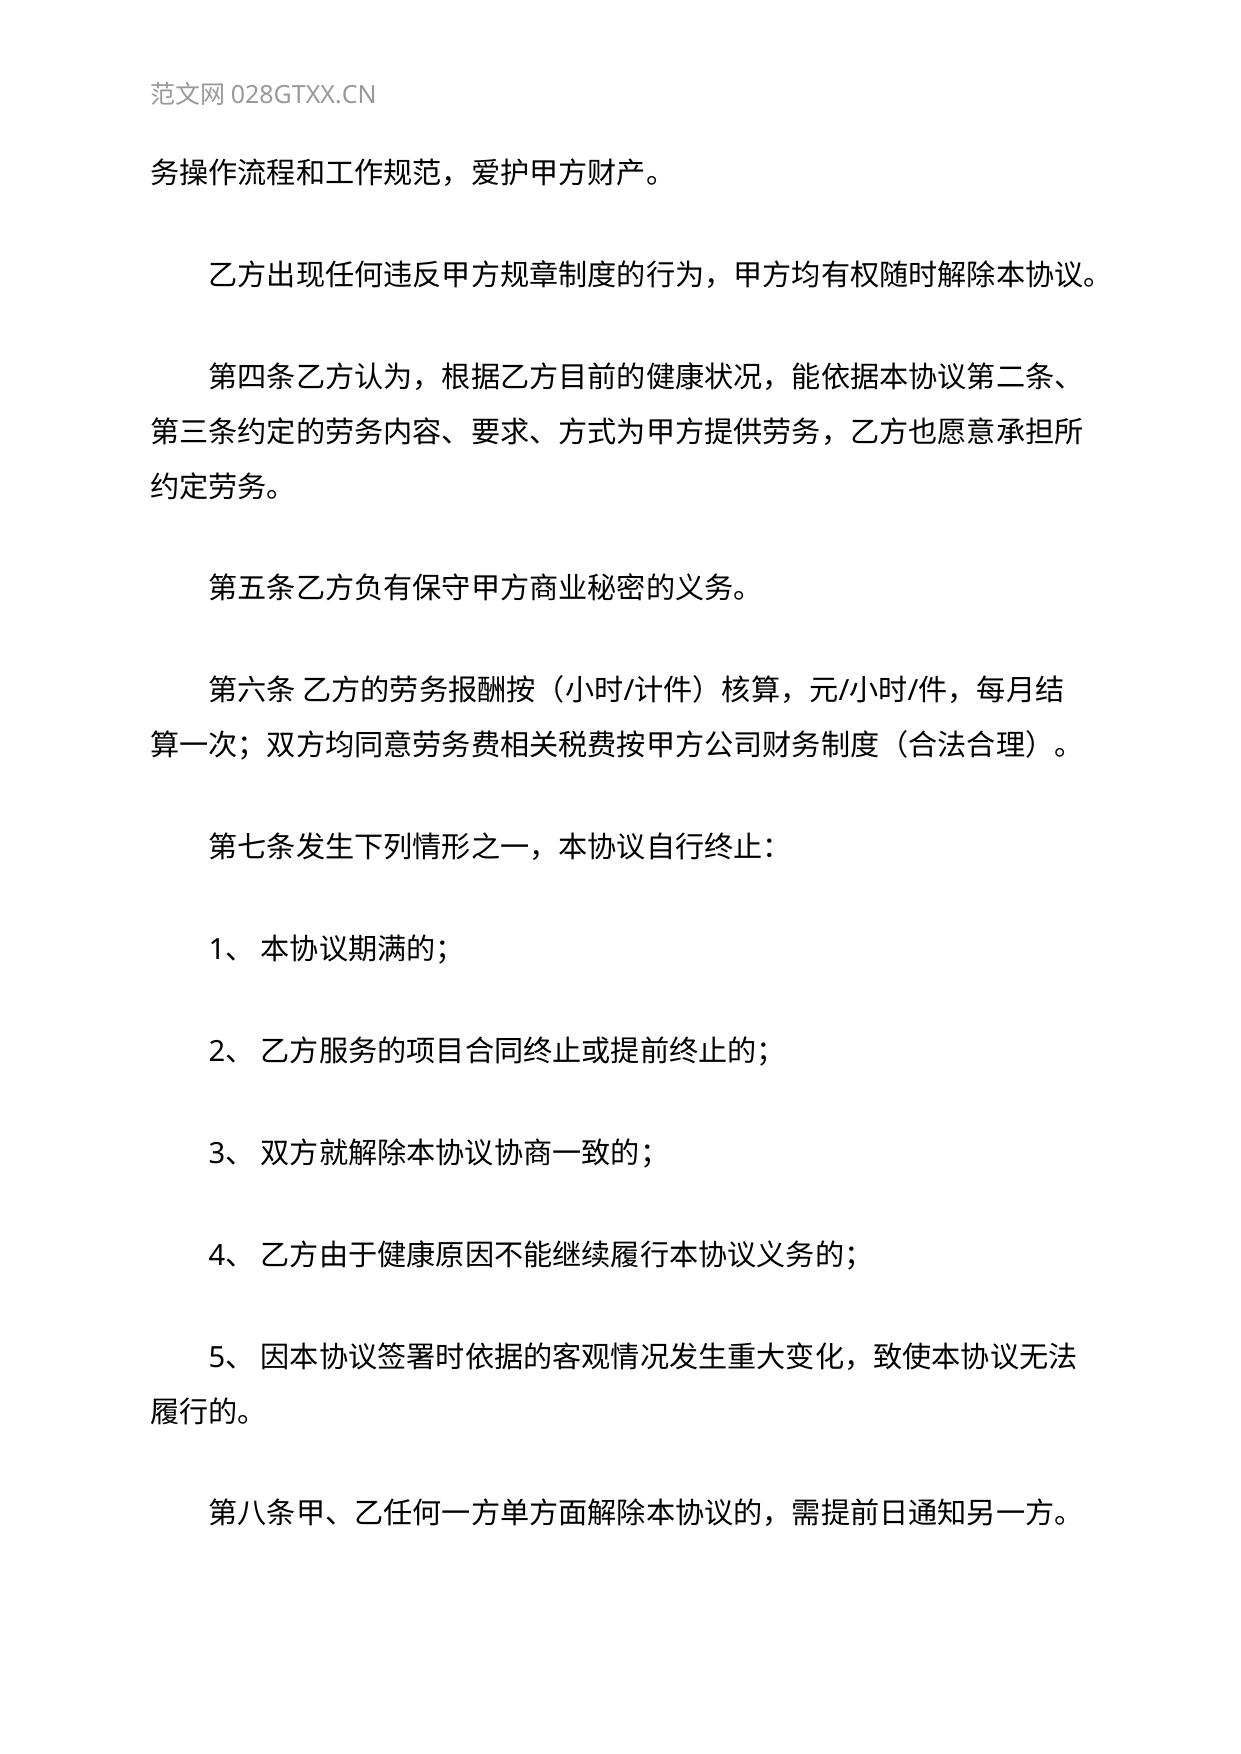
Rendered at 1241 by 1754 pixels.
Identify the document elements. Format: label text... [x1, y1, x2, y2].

text 第四条乙方认为，根据乙方目前的健康状况，能依据本协议第二条、第三条约定的劳务内容、要求、方式为甲方提供劳务，乙方也愿意承担所约定劳务。 [150, 353, 1090, 506]
text 第六条 乙方的劳务报酬按（小时/计件）核算，元/小时/件，每月结算一次；双方均同意劳务费相关税费按甲方公司财务制度（合法合理）。 [150, 667, 1090, 764]
text 2、 乙方服务的项目合同终止或提前终止的； [150, 1027, 1090, 1070]
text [150, 150, 1090, 192]
text 第七条发生下列情形之一，本协议自行终止： [150, 824, 1090, 866]
text 1、 本协议期满的； [150, 925, 1090, 968]
text 第五条乙方负有保守甲方商业秘密的义务。 [150, 565, 1090, 607]
text 乙方出现任何违反甲方规章制度的行为，甲方均有权随时解除本协议。 [150, 252, 1090, 294]
text 5、 因本协议签署时依据的客观情况发生重大变化，致使本协议无法履行的。 [150, 1333, 1090, 1431]
text 4、 乙方由于健康原因不能继续履行本协议义务的； [150, 1231, 1090, 1274]
text 第八条甲、乙任何一方单方面解除本协议的，需提前日通知另一方。 [150, 1490, 1090, 1532]
text 3、 双方就解除本协议协商一致的； [150, 1129, 1090, 1172]
